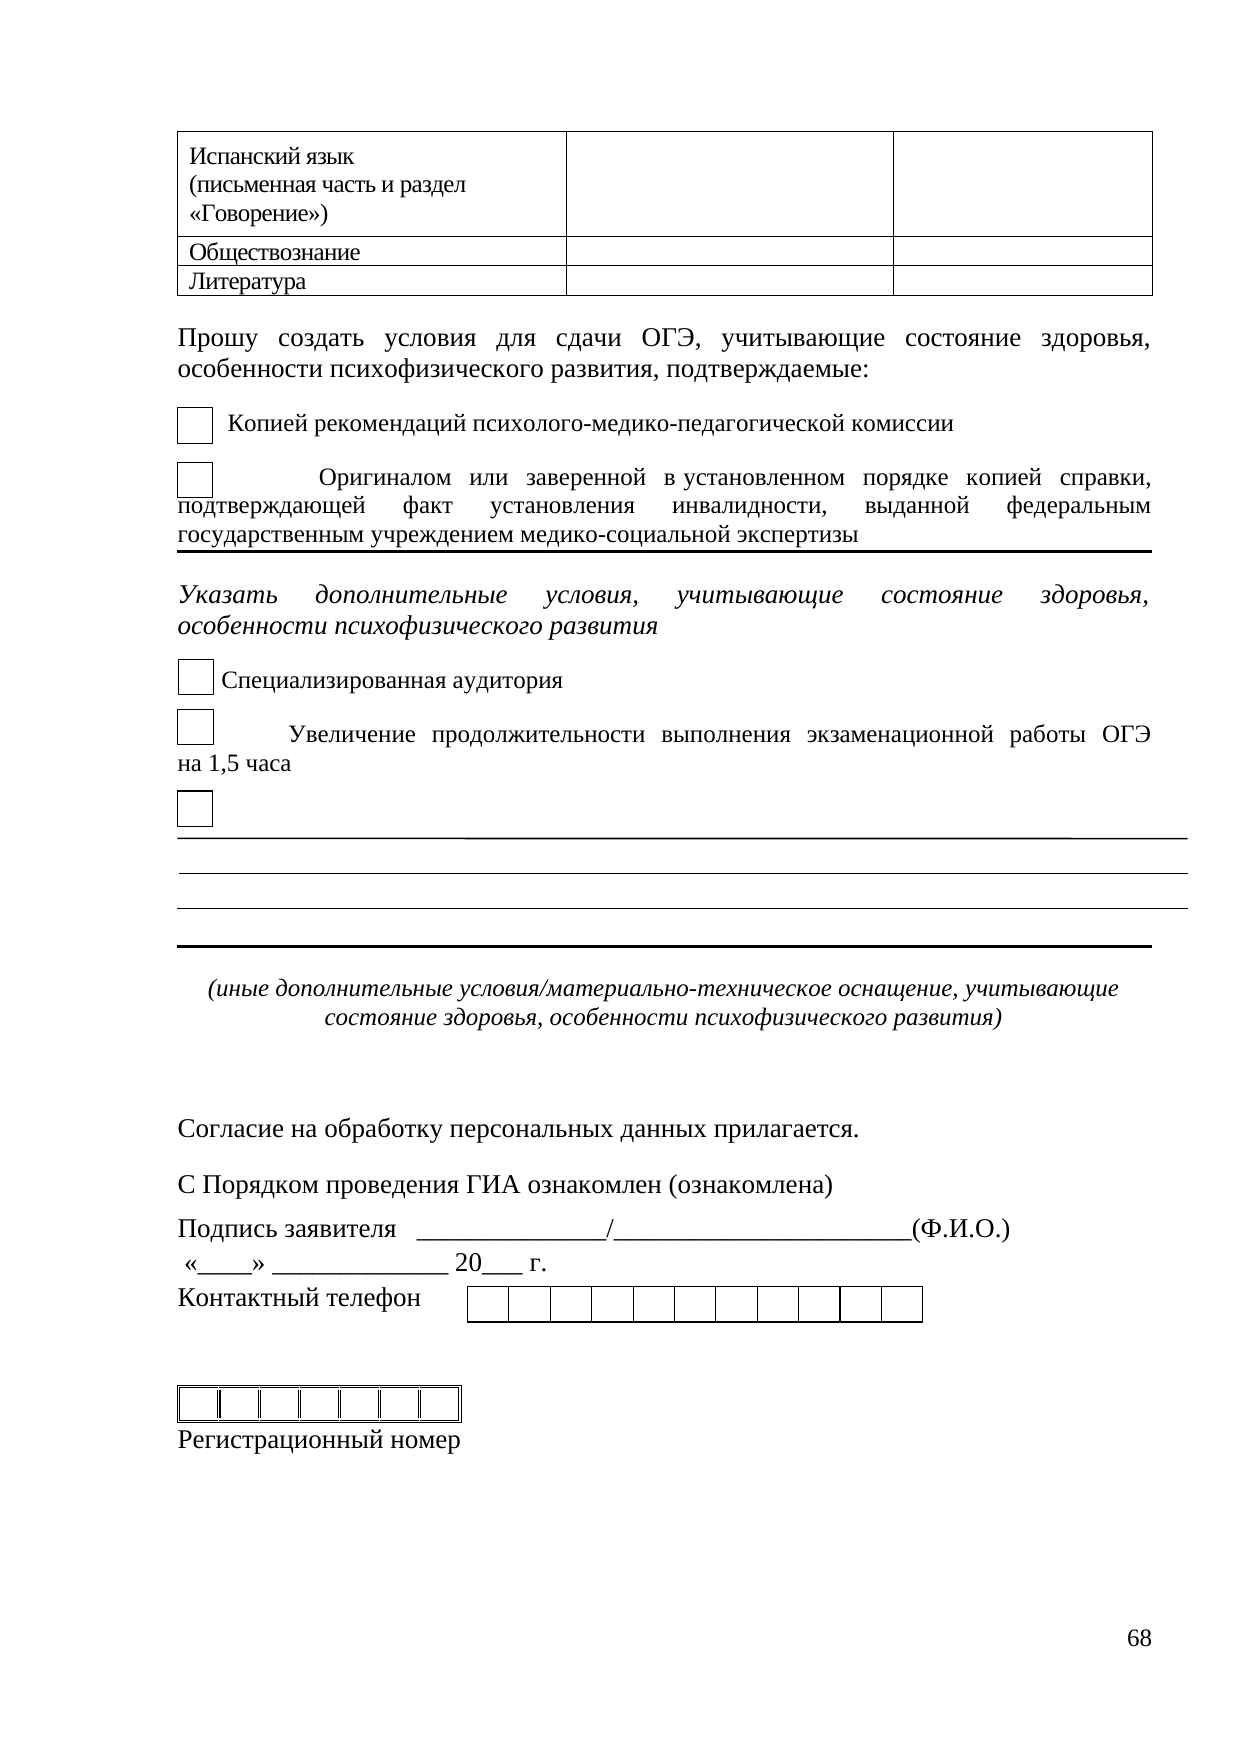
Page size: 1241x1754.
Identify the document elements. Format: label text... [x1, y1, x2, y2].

table_header [799, 1287, 839, 1321]
table_header [380, 1386, 420, 1420]
table_header [180, 1386, 219, 1420]
table_cell [567, 132, 893, 236]
table_header [259, 1388, 299, 1420]
text (иные дополнительные условия/материально-техническое оснащение, учитывающие состояние здоровья, особенности психофизического развития) [177, 973, 1152, 1031]
table_cell [894, 237, 1152, 265]
table_header [634, 1287, 674, 1321]
table_header [340, 1388, 379, 1420]
table_cell Литература [178, 266, 566, 295]
text Специализированная аудитория [177, 666, 1152, 694]
table_header [675, 1287, 715, 1321]
table_header [219, 1388, 259, 1420]
table_cell Обществознание [178, 237, 566, 265]
table_header [841, 1287, 881, 1321]
text C Порядком проведения ГИА ознакомлен (ознакомлена) [177, 1168, 1152, 1199]
table_cell [567, 237, 893, 265]
table_header [716, 1287, 757, 1321]
table_header [299, 1388, 339, 1420]
text Регистрационный номер [177, 1423, 1152, 1454]
table_cell [567, 266, 893, 295]
text Подпись заявителя ______________/______________________(Ф.И.О.) [177, 1212, 1152, 1243]
text «____» _____________ 20___ г. [177, 1243, 1152, 1278]
text Копией рекомендаций психолого-медико-педагогической комиссии [177, 408, 1152, 437]
table_cell [894, 266, 1152, 295]
table_header [468, 1287, 508, 1321]
table_header [758, 1287, 798, 1321]
text Увеличение продолжительности выполнения экзаменационной работы ОГЭ на 1,5 часа [177, 719, 1152, 777]
table_header [509, 1287, 550, 1321]
table_header [592, 1287, 633, 1321]
table_header [882, 1287, 922, 1321]
table_header [551, 1287, 591, 1321]
text Указать дополнительные условия, учитывающие состояние здоровья, особенности психофизического развития [177, 578, 1152, 641]
table_header [420, 1388, 458, 1420]
text Согласие на обработку персональных данных прилагается. [177, 1112, 1152, 1143]
table_cell Испанский язык (письменная часть и раздел «Говорение») [178, 132, 566, 236]
text Оригиналом или заверенной в установленном порядке копией справки, подтверждающей факт установления инвалидности, выданной федеральным государственным учреждением медико-социальной экспертизы [177, 462, 1152, 550]
text Прошу создать условия для сдачи ОГЭ, учитывающие состояние здоровья, особенности психофизического развития, подтверждаемые: [177, 321, 1152, 383]
text Контактный телефон [177, 1278, 1152, 1314]
table_cell [894, 132, 1152, 236]
